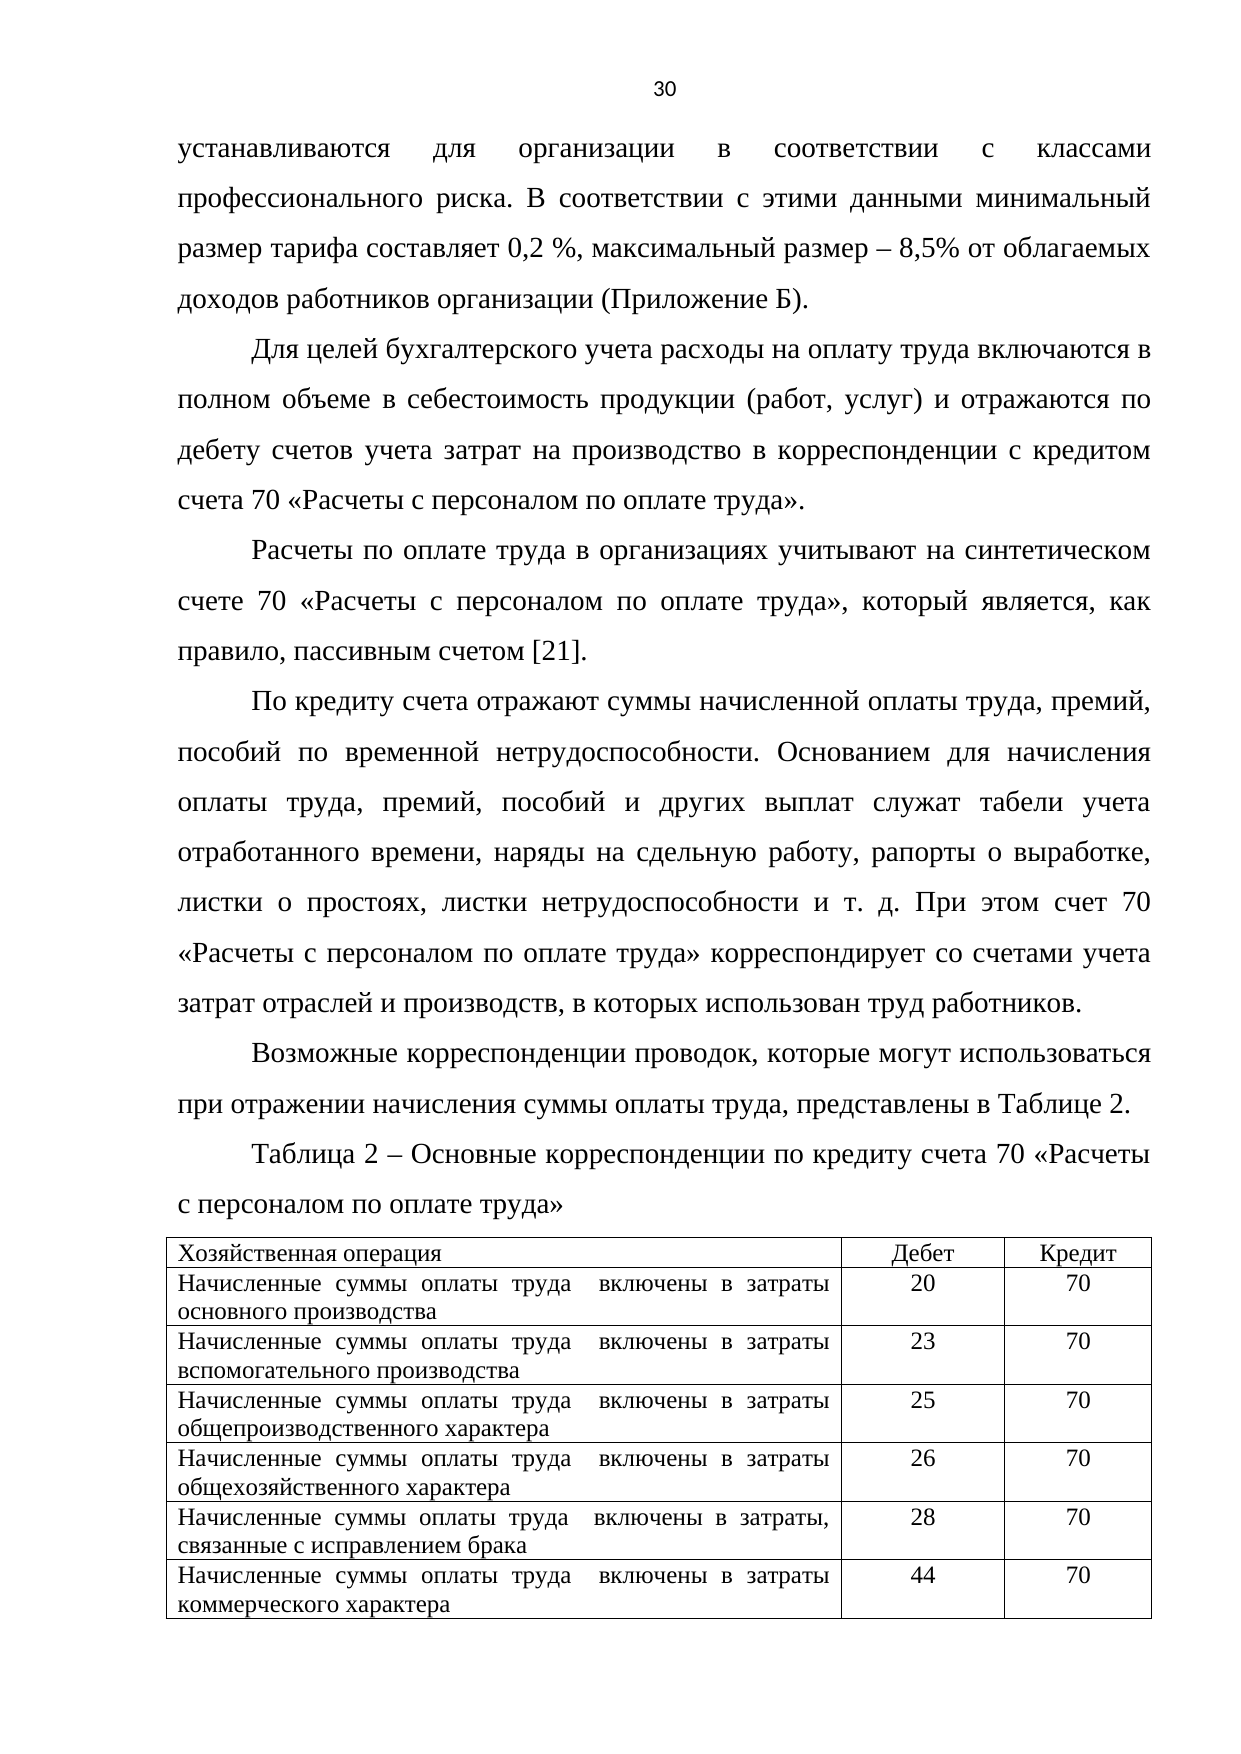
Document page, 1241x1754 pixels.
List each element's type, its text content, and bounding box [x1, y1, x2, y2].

table_cell 70 [1005, 1502, 1151, 1559]
table_header Кредит [1005, 1238, 1151, 1267]
table_cell Начисленные суммы оплаты труда включены в затраты, связанные с исправлением брака [167, 1502, 841, 1559]
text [177, 130, 1152, 314]
table_cell 25 [842, 1385, 1004, 1442]
table_cell 20 [842, 1268, 1004, 1325]
table_cell Начисленные суммы оплаты труда включены в затраты вспомогательного производства [167, 1326, 841, 1384]
table_cell 70 [1005, 1326, 1151, 1384]
table_cell Начисленные суммы оплаты труда включены в затраты коммерческого характера [167, 1560, 841, 1618]
table_cell 70 [1005, 1443, 1151, 1501]
table_cell 70 [1005, 1385, 1151, 1442]
table_cell 28 [842, 1502, 1004, 1559]
table_cell 26 [842, 1443, 1004, 1501]
table_cell 70 [1005, 1268, 1151, 1325]
text Таблица 2 – Основные корреспонденции по кредиту счета 70 «Расчеты с персоналом по оплате труда» [177, 1136, 1152, 1220]
table_header Дебет [842, 1238, 1004, 1267]
table_cell 70 [1005, 1560, 1151, 1618]
text Для целей бухгалтерского учета расходы на оплату труда включаются в полном объеме в себестоимость продукции (работ, услуг) и отражаются по дебету счетов учета затрат на производство в корреспонденции с кредитом счета 70 «Расчеты с персоналом по оплате труда». [177, 331, 1152, 516]
table_cell 44 [842, 1560, 1004, 1618]
table_cell Начисленные суммы оплаты труда включены в затраты основного производства [167, 1268, 841, 1325]
text По кредиту счета отражают суммы начисленной оплаты труда, премий, пособий по временной нетрудоспособности. Основанием для начисления оплаты труда, премий, пособий и других выплат служат табели учета отработанного времени, наряды на сдельную работу, рапорты о выработке, листки о простоях, листки нетрудоспособности и т. д. При этом счет 70 «Расчеты с персоналом по оплате труда» корреспондирует со счетами учета затрат отраслей и производств, в которых использован труд работников. [177, 683, 1152, 1019]
text Возможные корреспонденции проводок, которые могут использоваться при отражении начисления суммы оплаты труда, представлены в Таблице 2. [177, 1036, 1152, 1119]
table_cell Начисленные суммы оплаты труда включены в затраты общепроизводственного характера [167, 1385, 841, 1442]
text Расчеты по оплате труда в организациях учитывают на синтетическом счете 70 «Расчеты с персоналом по оплате труда», который является, как правило, пассивным счетом [21]. [177, 532, 1152, 667]
table_cell 23 [842, 1326, 1004, 1384]
table_header Хозяйственная операция [167, 1238, 841, 1267]
table_cell Начисленные суммы оплаты труда включены в затраты общехозяйственного характера [167, 1443, 841, 1501]
